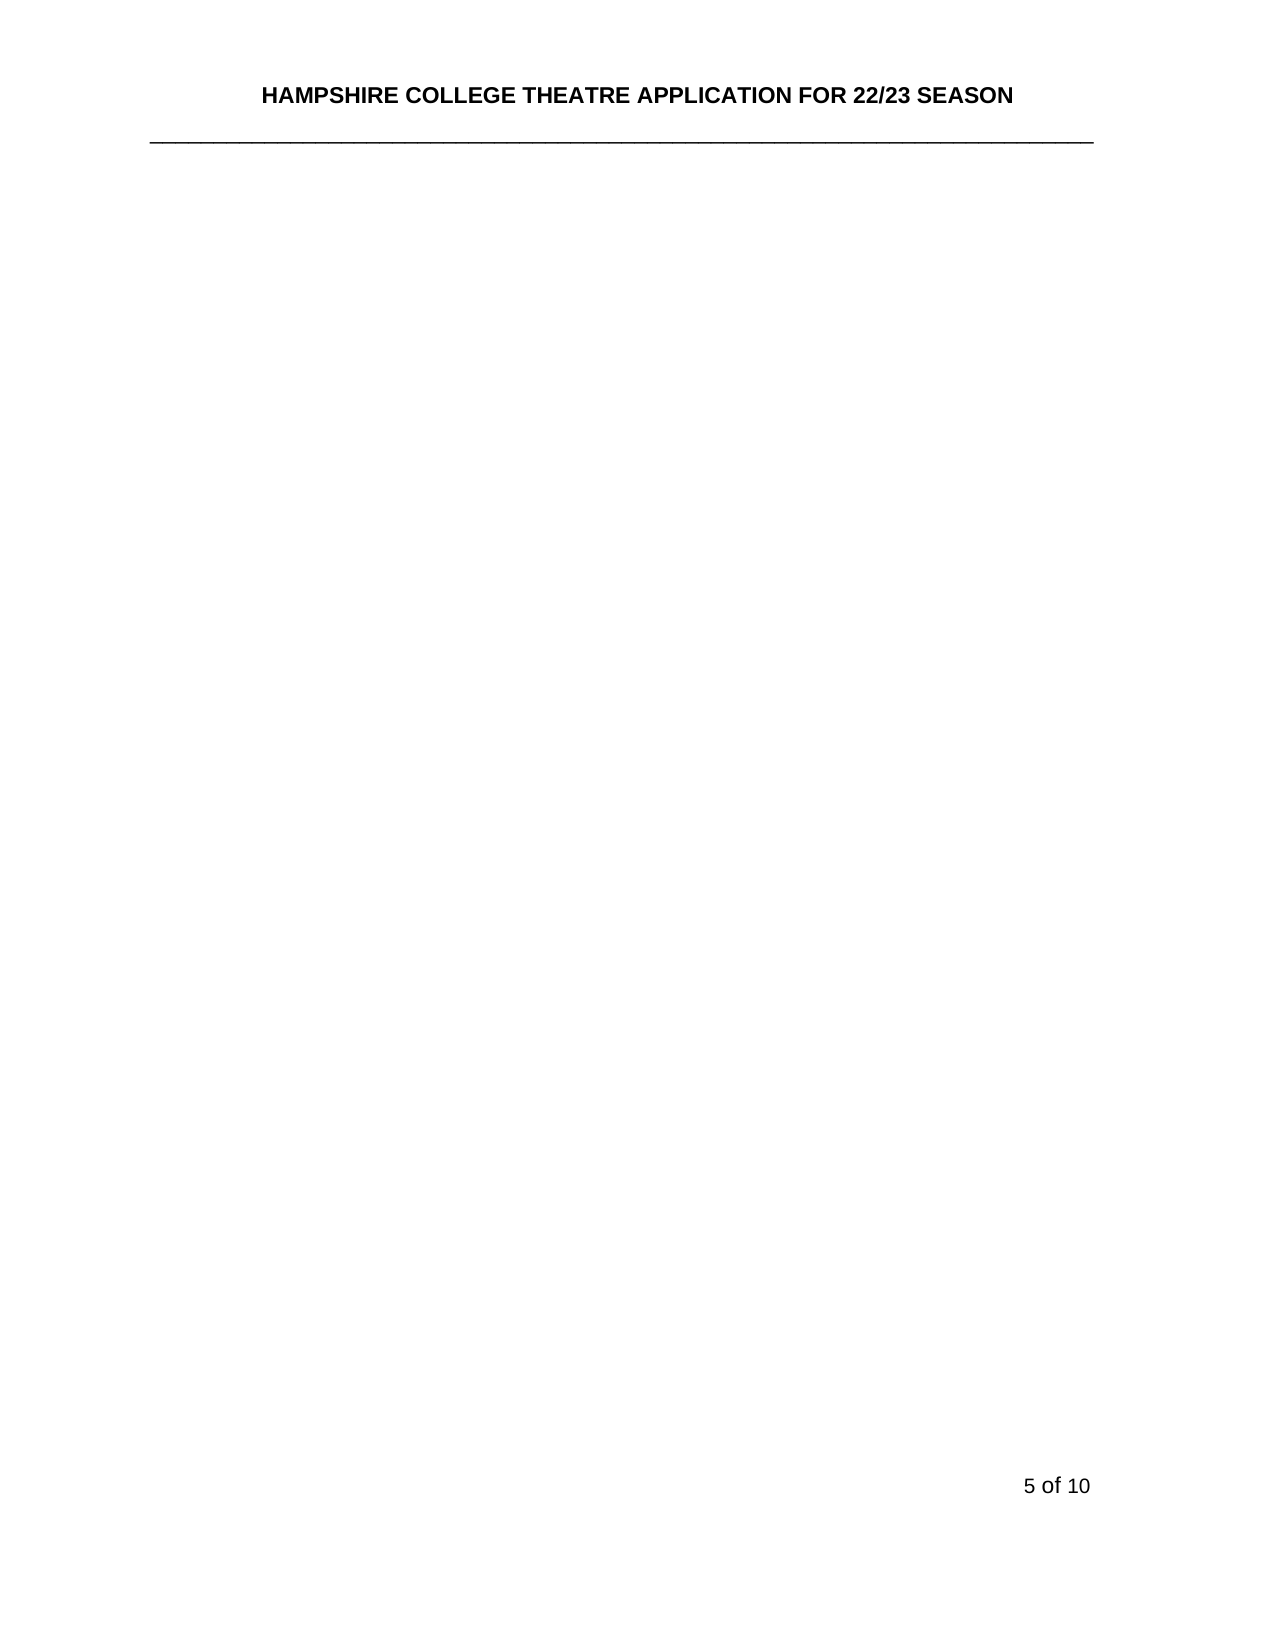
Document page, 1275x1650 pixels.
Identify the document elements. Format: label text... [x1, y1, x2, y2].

text __________________________________________________________________________ [150, 120, 1125, 144]
